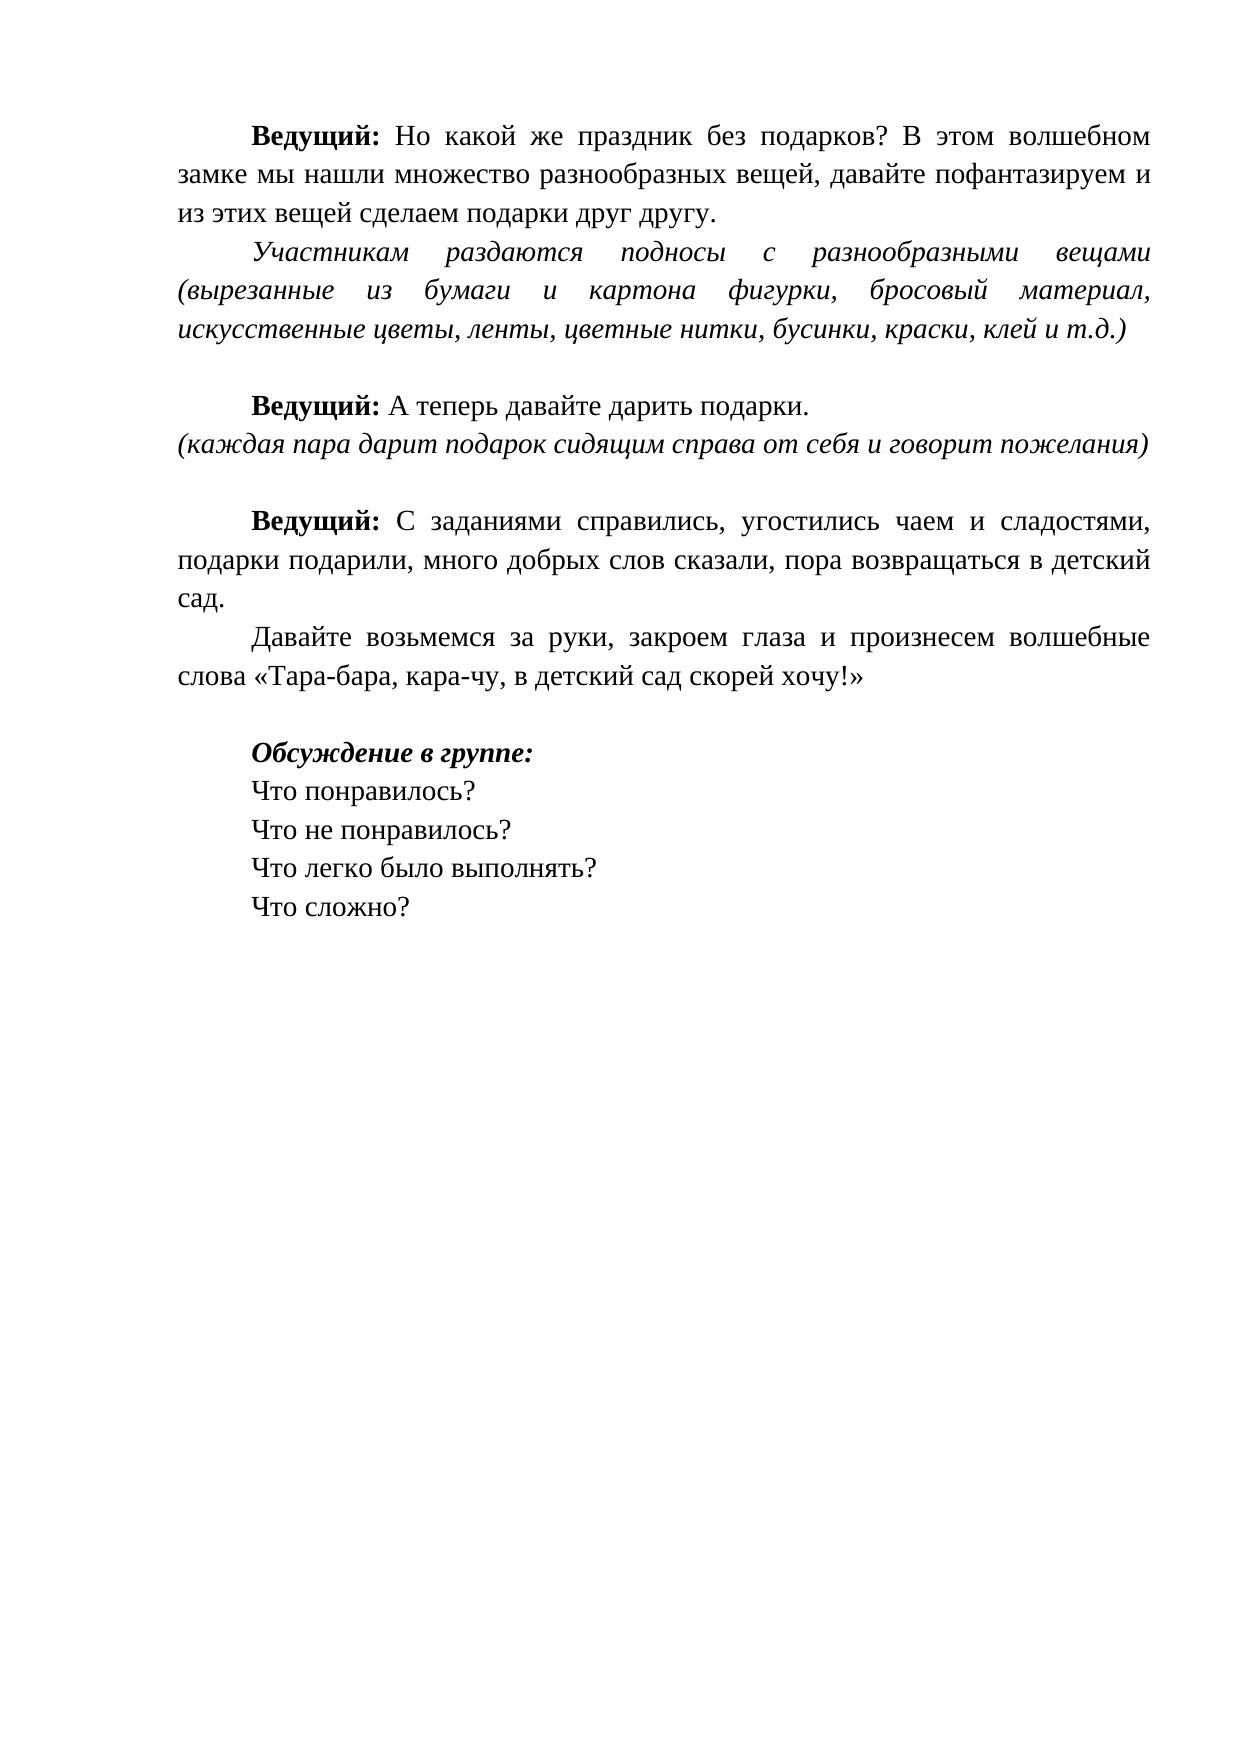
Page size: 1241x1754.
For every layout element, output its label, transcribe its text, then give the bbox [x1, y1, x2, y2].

text Что сложно? [177, 889, 1152, 922]
text Ведущий: Но какой же праздник без подарков? В этом волшебном замке мы нашли множество разнообразных вещей, давайте пофантазируем и из этих вещей сделаем подарки друг другу. [177, 118, 1152, 229]
text Что легко было выполнять? [177, 850, 1152, 884]
text Обсуждение в группе: [177, 735, 1152, 768]
text Ведущий: А теперь давайте дарить подарки. [177, 388, 1152, 421]
text Что понравилось? [177, 773, 1152, 807]
text Давайте возьмемся за руки, закроем глаза и произнесем волшебные слова «Тара-бара, кара-чу, в детский сад скорей хочу!» [177, 619, 1152, 691]
text Ведущий: С заданиями справились, угостились чаем и сладостями, подарки подарили, много добрых слов сказали, пора возвращаться в детский сад. [177, 503, 1152, 614]
text (каждая пара дарит подарок сидящим справа от себя и говорит пожелания) [177, 426, 1152, 460]
text Участникам раздаются подносы с разнообразными вещами (вырезанные из бумаги и картона фигурки, бросовый материал, искусственные цветы, ленты, цветные нитки, бусинки, краски, клей и т.д.) [177, 234, 1152, 344]
text Что не понравилось? [177, 812, 1152, 845]
